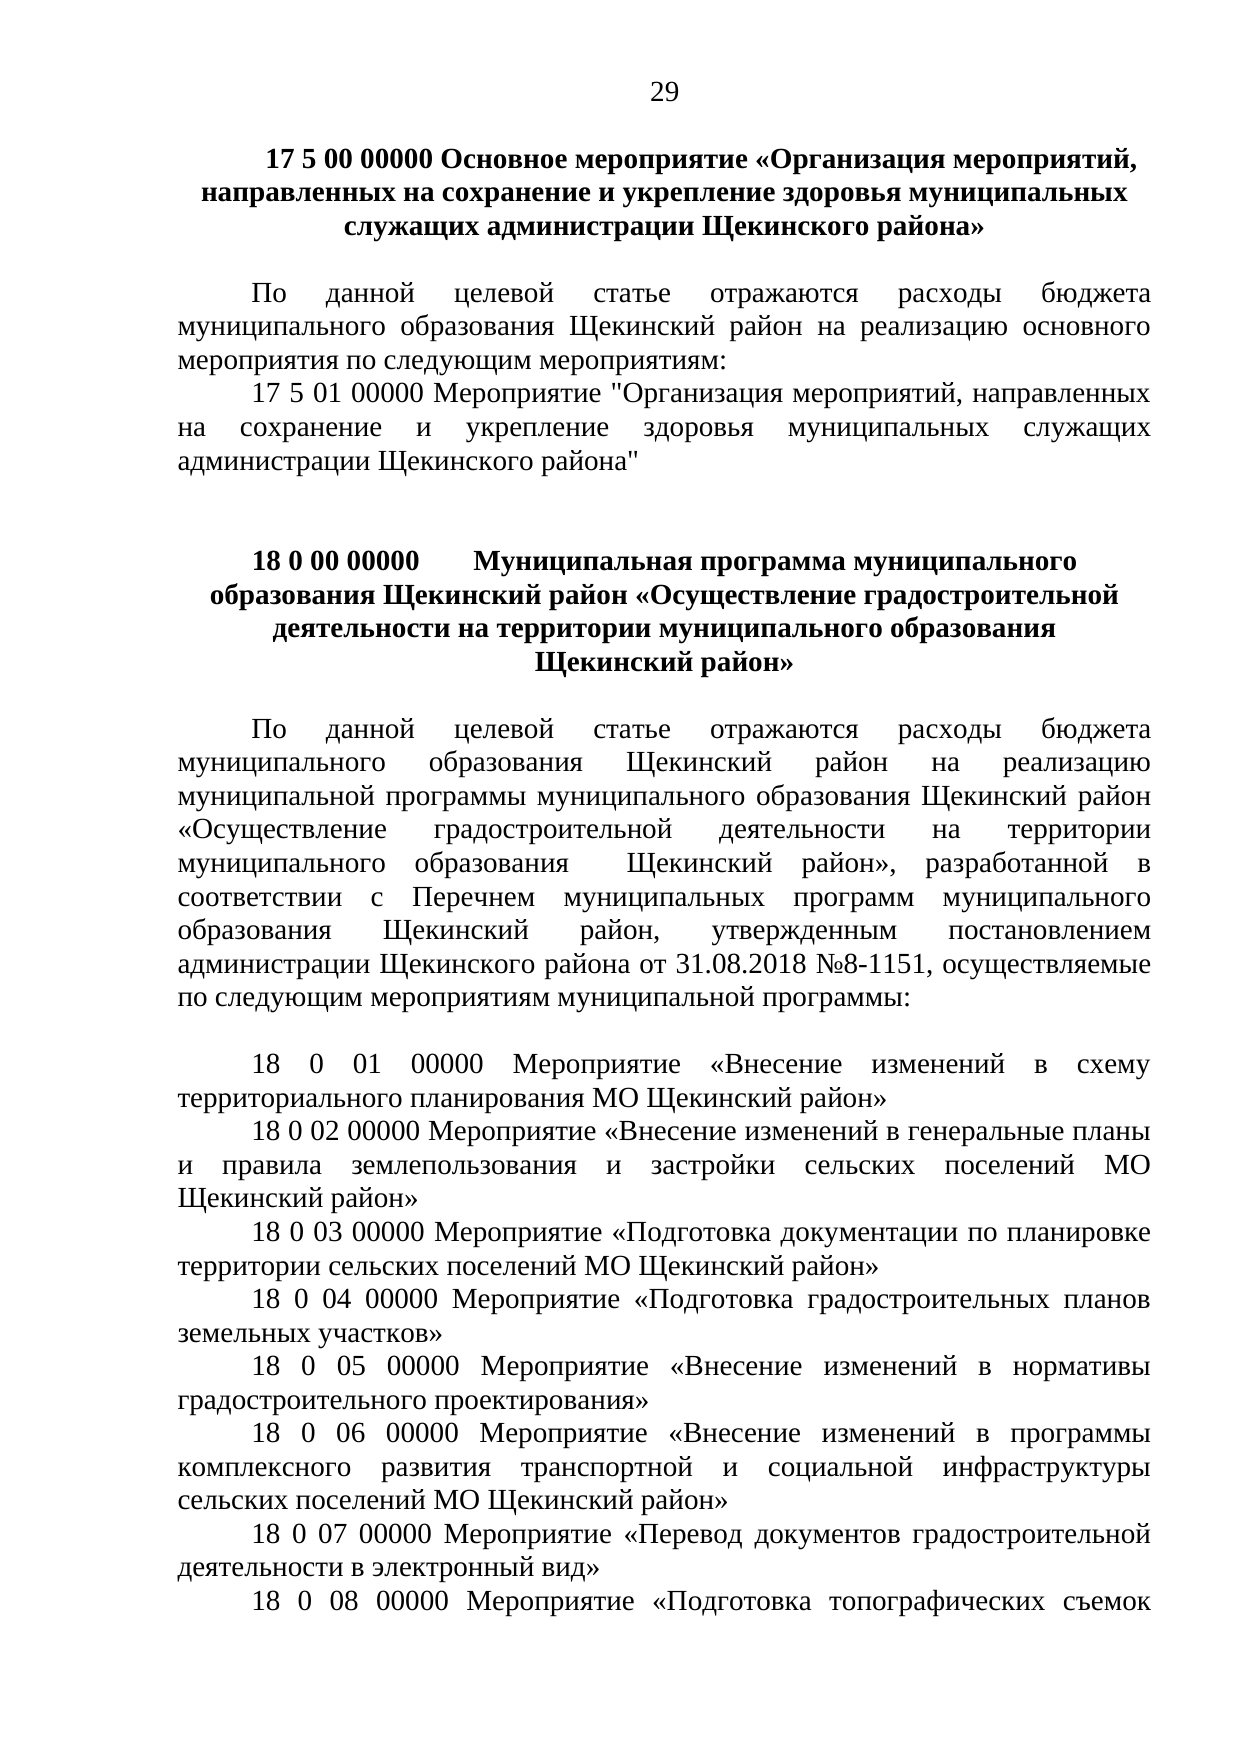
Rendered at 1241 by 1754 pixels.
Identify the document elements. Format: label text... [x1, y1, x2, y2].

text По данной целевой статье отражаются расходы бюджета муниципального образования Щекинский район на реализацию муниципальной программы муниципального образования Щекинский район «Осуществление градостроительной деятельности на территории муниципального образования Щекинский район», разработанной в соответствии с Перечнем муниципальных программ муниципального образования Щекинский район, утвержденным постановлением администрации Щекинского района от 31.08.2018 №8-1151, осуществляемые по следующим мероприятиям муниципальной программы: [177, 711, 1152, 1013]
text 18 0 00 00000 Муниципальная программа муниципального образования Щекинский район «Осуществление градостроительной деятельности на территории муниципального образования [177, 543, 1152, 644]
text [177, 1583, 1152, 1617]
text 18 0 06 00000 Мероприятие «Внесение изменений в программы комплексного развития транспортной и социальной инфраструктуры сельских поселений МО Щекинский район» [177, 1415, 1152, 1516]
text 18 0 04 00000 Мероприятие «Подготовка градостроительных планов земельных участков» [177, 1281, 1152, 1348]
text 18 0 05 00000 Мероприятие «Внесение изменений в нормативы градостроительного проектирования» [177, 1348, 1152, 1415]
text 18 0 07 00000 Мероприятие «Перевод документов градостроительной деятельности в электронный вид» [177, 1516, 1152, 1583]
text 18 0 01 00000 Мероприятие «Внесение изменений в схему территориального планирования МО Щекинский район» [177, 1046, 1152, 1113]
text Щекинский район» [177, 644, 1152, 677]
text 17 5 01 00000 Мероприятие "Организация мероприятий, направленных на сохранение и укрепление здоровья муниципальных служащих администрации Щекинского района" [177, 376, 1152, 476]
text 18 0 03 00000 Мероприятие «Подготовка документации по планировке территории сельских поселений МО Щекинский район» [177, 1214, 1152, 1281]
text 17 5 00 00000 Основное мероприятие «Организация мероприятий, направленных на сохранение и укрепление здоровья муниципальных служащих администрации Щекинского района» [177, 141, 1152, 241]
text 18 0 02 00000 Мероприятие «Внесение изменений в генеральные планы и правила землепользования и застройки сельских поселений МО Щекинский район» [177, 1113, 1152, 1214]
